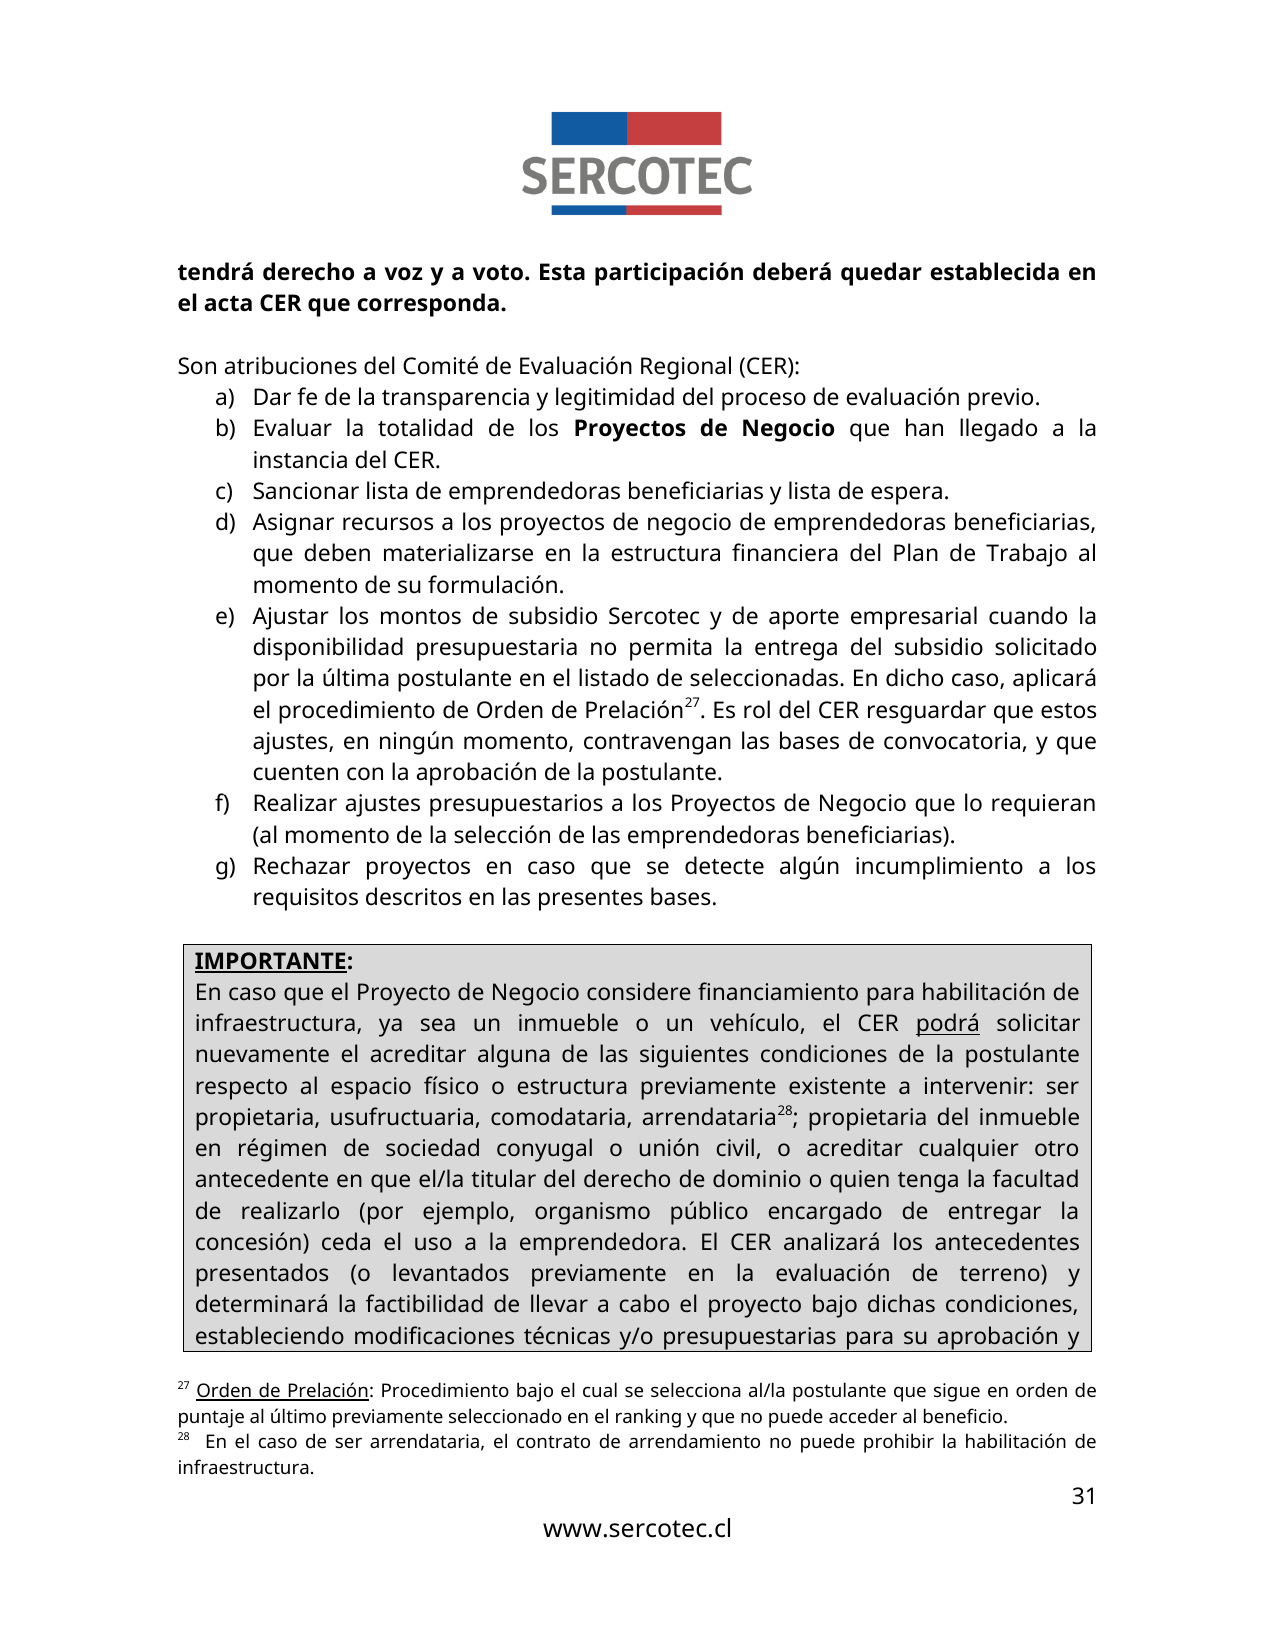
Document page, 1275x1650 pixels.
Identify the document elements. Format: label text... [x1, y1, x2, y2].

list Asignar recursos a los proyectos de negocio de emprendedoras beneficiarias, que deben materializarse en la estructura financiera del Plan de Trabajo al momento de su formulación. [215, 506, 1098, 600]
list Realizar ajustes presupuestarios a los Proyectos de Negocio que lo requieran (al momento de la selección de las emprendedoras beneficiarias). [215, 787, 1098, 850]
text Son atribuciones del Comité de Evaluación Regional (CER): [177, 350, 1098, 381]
list Rechazar proyectos en caso que se detecte algún incumplimiento a los requisitos descritos en las presentes bases. [215, 850, 1098, 912]
list Sancionar lista de emprendedoras beneficiarias y lista de espera. [215, 475, 1098, 506]
list Evaluar la totalidad de los Proyectos de Negocio que han llegado a la instancia del CER. [215, 412, 1098, 475]
picture [512, 105, 763, 225]
list Dar fe de la transparencia y legitimidad del proceso de evaluación previo. [215, 381, 1098, 412]
list Ajustar los montos de subsidio Sercotec y de aporte empresarial cuando la disponibilidad presupuestaria no permita la entrega del subsidio solicitado por la última postulante en el listado de seleccionadas. En dicho caso, aplicará el procedimiento de Orden de Prelación. Es rol del CER resguardar que estos ajustes, en ningún momento, contravengan las bases de convocatoria, y que cuenten con la aprobación de la postulante. [215, 600, 1098, 787]
